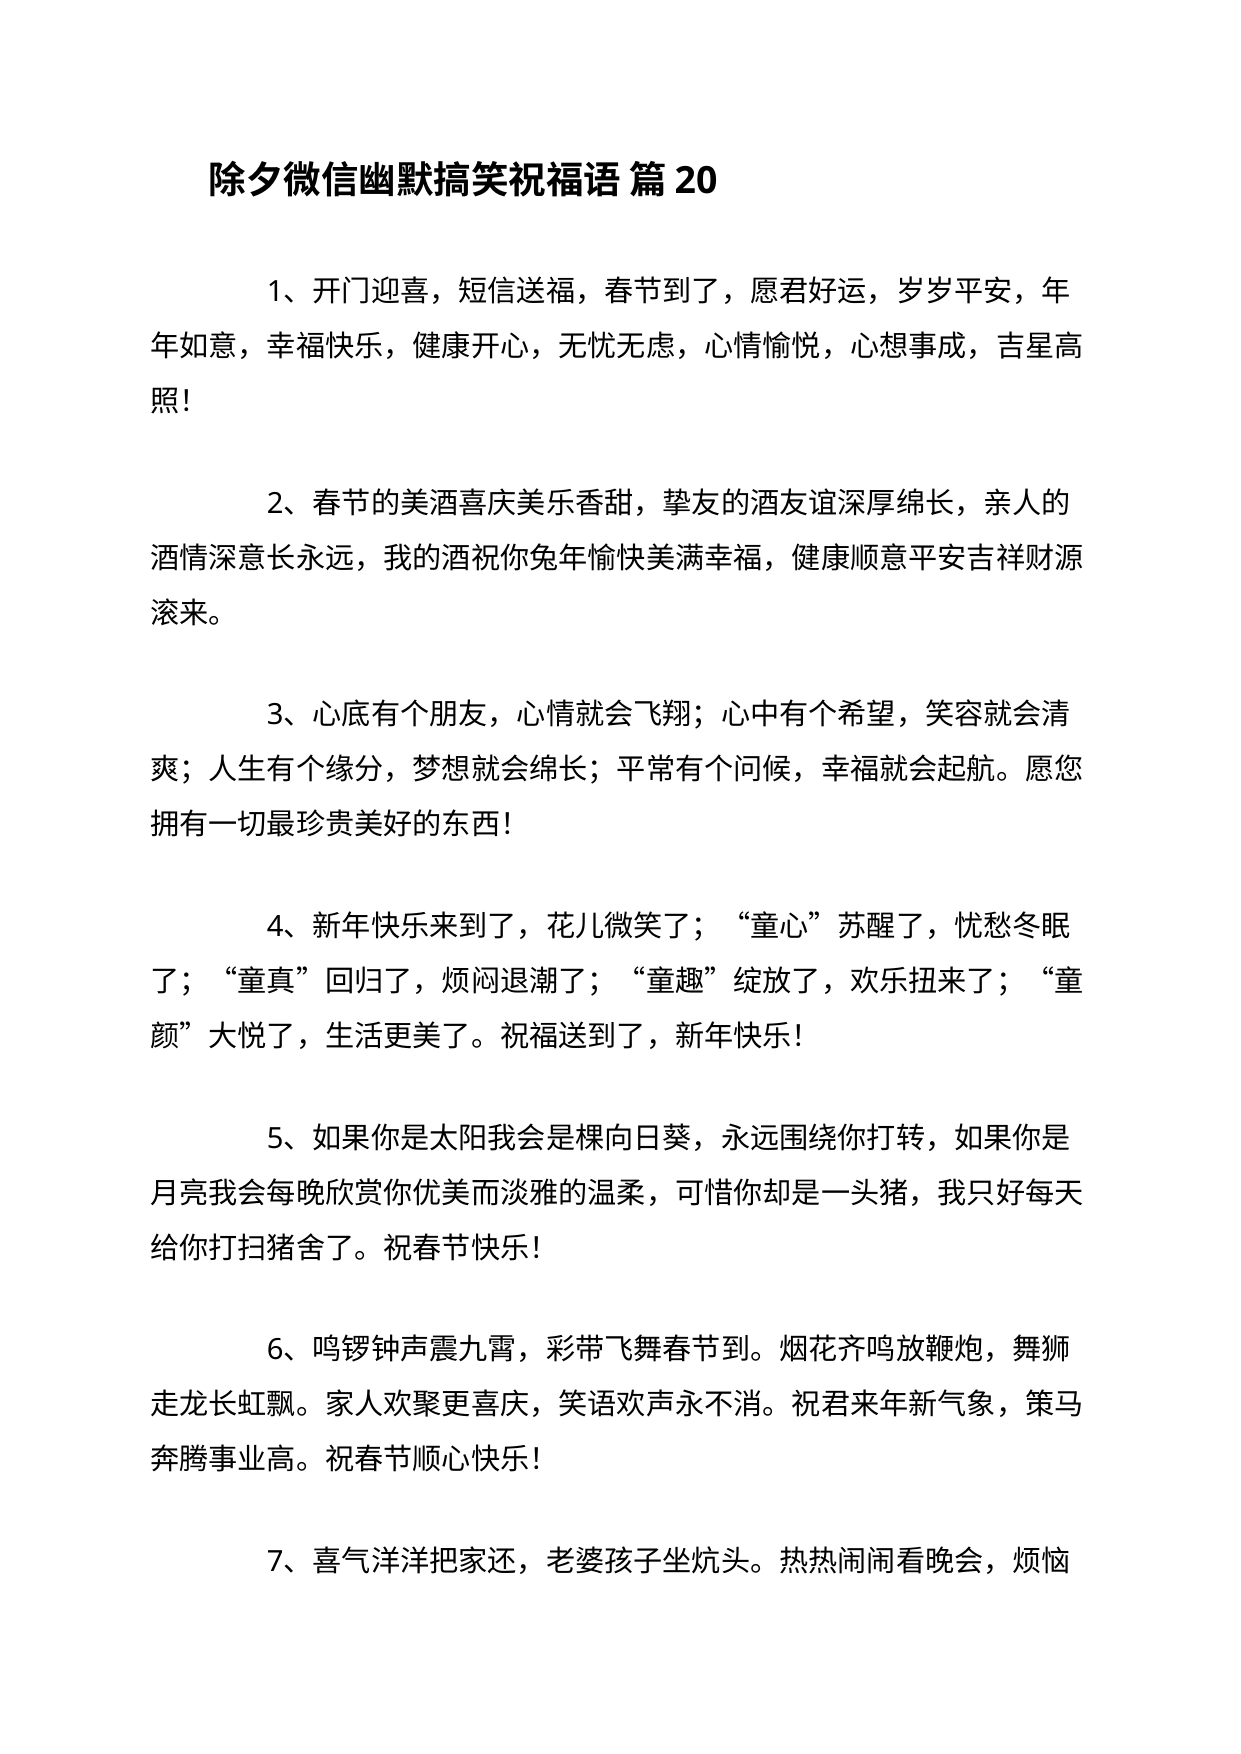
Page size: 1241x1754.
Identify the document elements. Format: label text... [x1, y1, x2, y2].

text 5、如果你是太阳我会是棵向日葵，永远围绕你打转，如果你是月亮我会每晚欣赏你优美而淡雅的温柔，可惜你却是一头猪，我只好每天给你打扫猪舍了。祝春节快乐！ [150, 1114, 1090, 1266]
text 2、春节的美酒喜庆美乐香甜，挚友的酒友谊深厚绵长，亲人的酒情深意长永远，我的酒祝你兔年愉快美满幸福，健康顺意平安吉祥财源滚来。 [150, 479, 1090, 631]
text 4、新年快乐来到了，花儿微笑了；“童心”苏醒了，忧愁冬眠了；“童真”回归了，烦闷退潮了；“童趣”绽放了，欢乐扭来了；“童颜”大悦了，生活更美了。祝福送到了，新年快乐！ [150, 903, 1090, 1055]
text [150, 1538, 1090, 1580]
text 除夕微信幽默搞笑祝福语 篇20 [150, 150, 1090, 204]
text 6、鸣锣钟声震九霄，彩带飞舞春节到。烟花齐鸣放鞭炮，舞狮走龙长虹飘。家人欢聚更喜庆，笑语欢声永不消。祝君来年新气象，策马奔腾事业高。祝春节顺心快乐！ [150, 1326, 1090, 1478]
text 1、开门迎喜，短信送福，春节到了，愿君好运，岁岁平安，年年如意，幸福快乐，健康开心，无忧无虑，心情愉悦，心想事成，吉星高照！ [150, 268, 1090, 420]
text 3、心底有个朋友，心情就会飞翔；心中有个希望，笑容就会清爽；人生有个缘分，梦想就会绵长；平常有个问候，幸福就会起航。愿您拥有一切最珍贵美好的东西！ [150, 691, 1090, 843]
